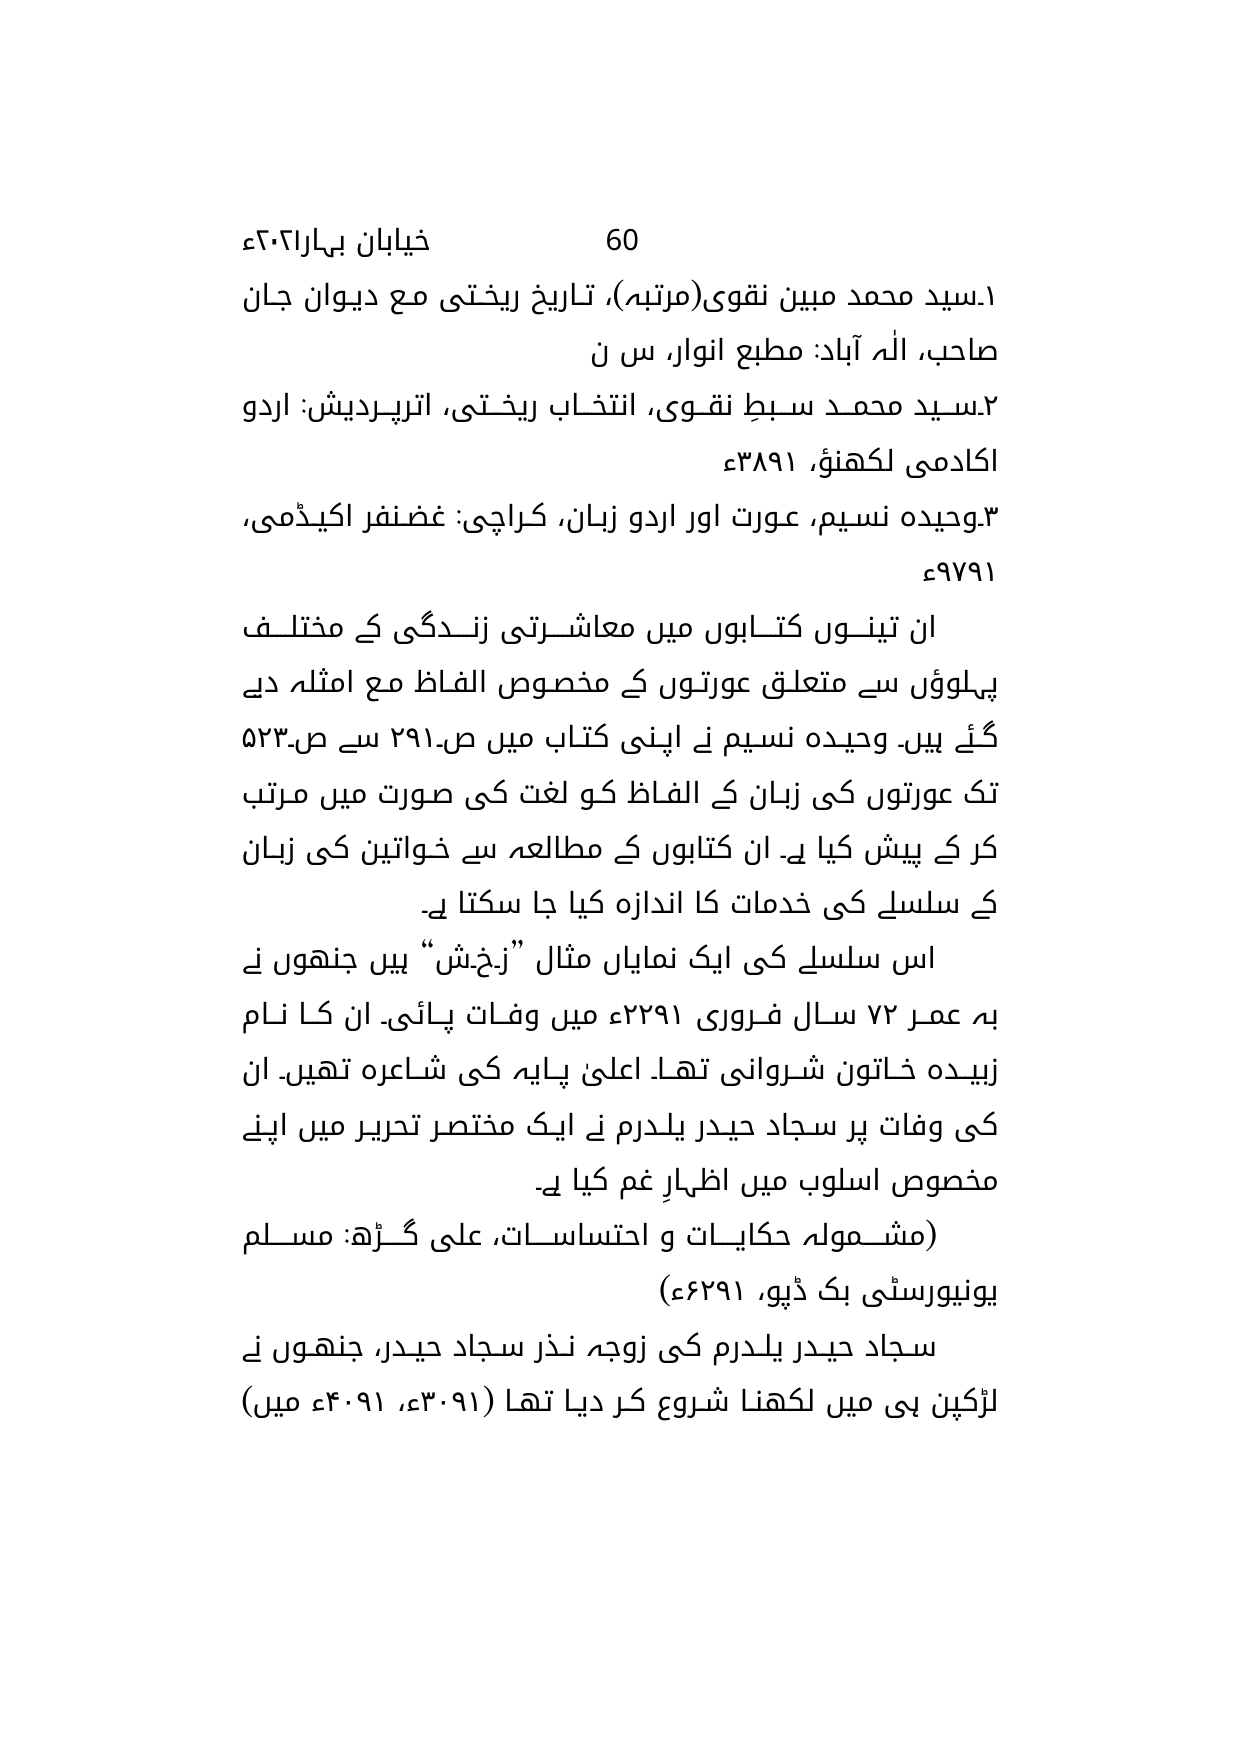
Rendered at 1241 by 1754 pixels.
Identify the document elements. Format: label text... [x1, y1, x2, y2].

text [241, 1319, 999, 1429]
text ان تینوں کتابوں میں معاشرتی زندگی کے مختلف پہلوؤں سے متعلق عورتوں کے مخصوص الفاظ مع امثلہ دیے گئے ہیں۔ وحیدہ نسیم نے اپنی کتاب میں ص۲۹۱ سے ص۵۲۳ تک عورتوں کی زبان کے الفاظ کو لغت کی صورت میں مرتب کر کے پیش کیا ہے۔ ان کتابوں کے مطالعہ سے خواتین کی زبان کے سلسلے کی خدمات کا اندازہ کیا جا سکتا ہے۔ [241, 600, 999, 932]
text ۲۔سید محمد سبطِ نقوی، انتخاب ریختی، اترپردیش: اردو اکادمی لکھنؤ، ۳۸۹۱ء [241, 378, 999, 489]
text ۳۔وحیدہ نسیم، عورت اور اردو زبان، کراچی: غضنفر اکیڈمی، ۹۷۹۱ء [241, 489, 999, 600]
text (مشمولہ حکایات و احتساسات، علی گڑھ: مسلم یونیورسٹی بک ڈپو، ۶۲۹۱ء) [241, 1208, 999, 1319]
text ۱۔سید محمد مبین نقوی(مرتبہ)، تاریخ ریختی مع دیوان جان صاحب، الٰہ آباد: مطبع انوار، س ن [241, 268, 999, 378]
text اس سلسلے کی ایک نمایاں مثال ”ز۔خ۔ش“ ہیں جنھوں نے بہ عمر ۷۲ سال فروری ۲۲۹۱ء میں وفات پائی۔ ان کا نام زبیدہ خاتون شروانی تھا۔ اعلیٰ پایہ کی شاعرہ تھیں۔ ان کی وفات پر سجاد حیدر یلدرم نے ایک مختصر تحریر میں اپنے مخصوص اسلوب میں اظہارِ غم کیا ہے۔ [241, 932, 999, 1208]
